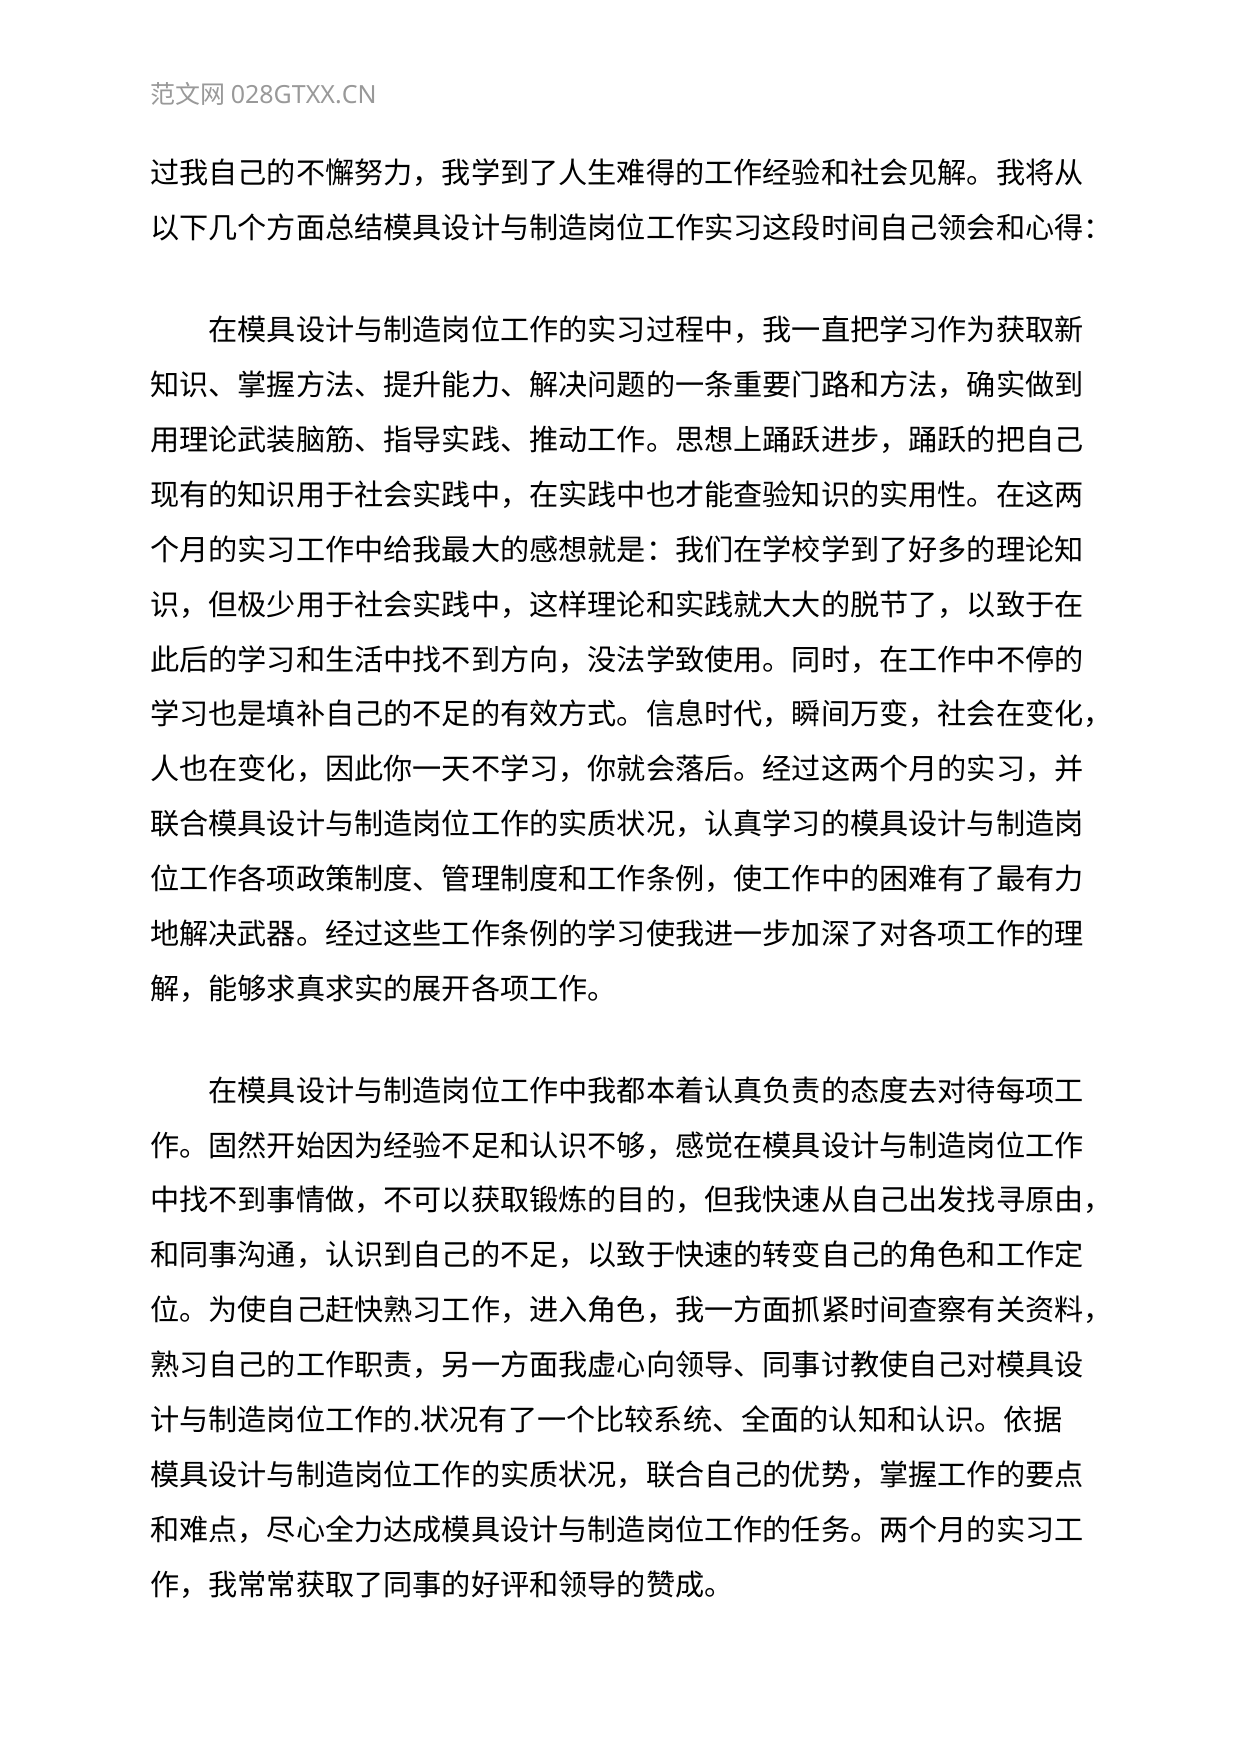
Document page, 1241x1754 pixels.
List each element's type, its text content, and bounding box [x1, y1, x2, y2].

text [150, 150, 1090, 247]
text 在模具设计与制造岗位工作中我都本着认真负责的态度去对待每项工作。固然开始因为经验不足和认识不够，感觉在模具设计与制造岗位工作中找不到事情做，不可以获取锻炼的目的，但我快速从自己出发找寻原由，和同事沟通，认识到自己的不足，以致于快速的转变自己的角色和工作定位。为使自己赶快熟习工作，进入角色，我一方面抓紧时间查察有关资料，熟习自己的工作职责，另一方面我虚心向领导、同事讨教使自己对模具设计与制造岗位工作的.状况有了一个比较系统、全面的认知和认识。依据模具设计与制造岗位工作的实质状况，联合自己的优势，掌握工作的要点和难点，尽心全力达成模具设计与制造岗位工作的任务。两个月的实习工作，我常常获取了同事的好评和领导的赞成。 [150, 1067, 1090, 1604]
text 在模具设计与制造岗位工作的实习过程中，我一直把学习作为获取新知识、掌握方法、提升能力、解决问题的一条重要门路和方法，确实做到用理论武装脑筋、指导实践、推动工作。思想上踊跃进步，踊跃的把自己现有的知识用于社会实践中，在实践中也才能查验知识的实用性。在这两个月的实习工作中给我最大的感想就是：我们在学校学到了好多的理论知识，但极少用于社会实践中，这样理论和实践就大大的脱节了，以致于在此后的学习和生活中找不到方向，没法学致使用。同时，在工作中不停的学习也是填补自己的不足的有效方式。信息时代，瞬间万变，社会在变化，人也在变化，因此你一天不学习，你就会落后。经过这两个月的实习，并联合模具设计与制造岗位工作的实质状况，认真学习的模具设计与制造岗位工作各项政策制度、管理制度和工作条例，使工作中的困难有了最有力地解决武器。经过这些工作条例的学习使我进一步加深了对各项工作的理解，能够求真求实的展开各项工作。 [150, 307, 1090, 1008]
